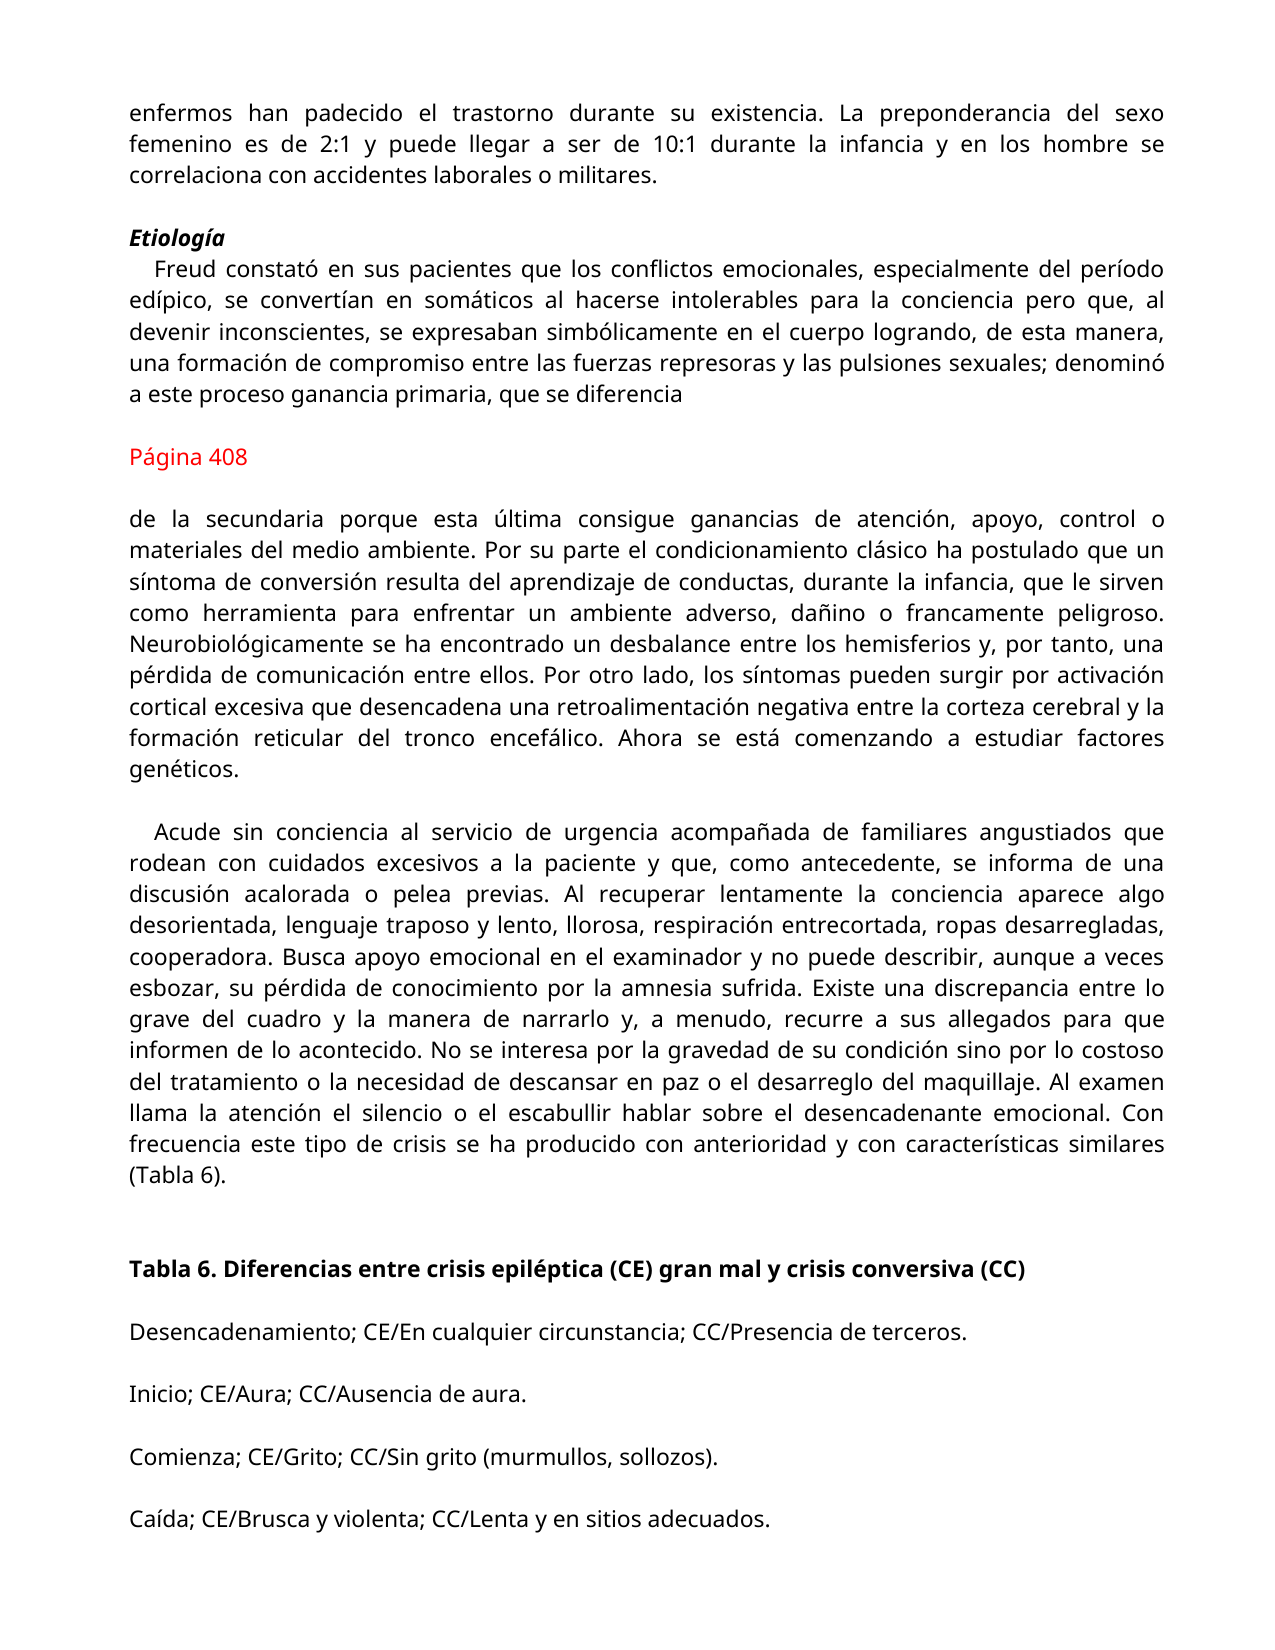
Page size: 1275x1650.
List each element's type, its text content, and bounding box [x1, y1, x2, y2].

text Desencadenamiento; CE/En cualquier circunstancia; CC/Presencia de terceros. [129, 1315, 1166, 1347]
text de la secundaria porque esta última consigue ganancias de atención, apoyo, control o materiales del medio ambiente. Por su parte el condicionamiento clásico ha postulado que un síntoma de conversión resulta del aprendizaje de conductas, durante la infancia, que le sirven como herramienta para enfrentar un ambiente adverso, dañino o francamente peligroso. Neurobiológicamente se ha encontrado un desbalance entre los hemisferios y, por tanto, una pérdida de comunicación entre ellos. Por otro lado, los síntomas pueden surgir por activación cortical excesiva que desencadena una retroalimentación negativa entre la corteza cerebral y la formación reticular del tronco encefálico. Ahora se está comenzando a estudiar factores genéticos. [129, 503, 1166, 784]
text Comienza; CE/Grito; CC/Sin grito (murmullos, sollozos). [129, 1440, 1166, 1472]
text Caída; CE/Brusca y violenta; CC/Lenta y en sitios adecuados. [129, 1503, 1166, 1534]
text Tabla 6. Diferencias entre crisis epiléptica (CE) gran mal y crisis conversiva (CC) [129, 1253, 1166, 1284]
text Freud constató en sus pacientes que los conflictos emocionales, especialmente del período edípico, se convertían en somáticos al hacerse intolerables para la conciencia pero que, al devenir inconscientes, se expresaban simbólicamente en el cuerpo logrando, de esta manera, una formación de compromiso entre las fuerzas represoras y las pulsiones sexuales; denominó a este proceso ganancia primaria, que se diferencia [129, 253, 1166, 409]
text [129, 97, 1166, 190]
text Página 408 [129, 440, 1166, 472]
text Inicio; CE/Aura; CC/Ausencia de aura. [129, 1378, 1166, 1409]
text Etiología [129, 222, 1166, 253]
text Acude sin conciencia al servicio de urgencia acompañada de familiares angustiados que rodean con cuidados excesivos a la paciente y que, como antecedente, se informa de una discusión acalorada o pelea previas. Al recuperar lentamente la conciencia aparece algo desorientada, lenguaje traposo y lento, llorosa, respiración entrecortada, ropas desarregladas, cooperadora. Busca apoyo emocional en el examinador y no puede describir, aunque a veces esbozar, su pérdida de conocimiento por la amnesia sufrida. Existe una discrepancia entre lo grave del cuadro y la manera de narrarlo y, a menudo, recurre a sus allegados para que informen de lo acontecido. No se interesa por la gravedad de su condición sino por lo costoso del tratamiento o la necesidad de descansar en paz o el desarreglo del maquillaje. Al examen llama la atención el silencio o el escabullir hablar sobre el desencadenante emocional. Con frecuencia este tipo de crisis se ha producido con anterioridad y con características similares (Tabla 6). [129, 815, 1166, 1190]
